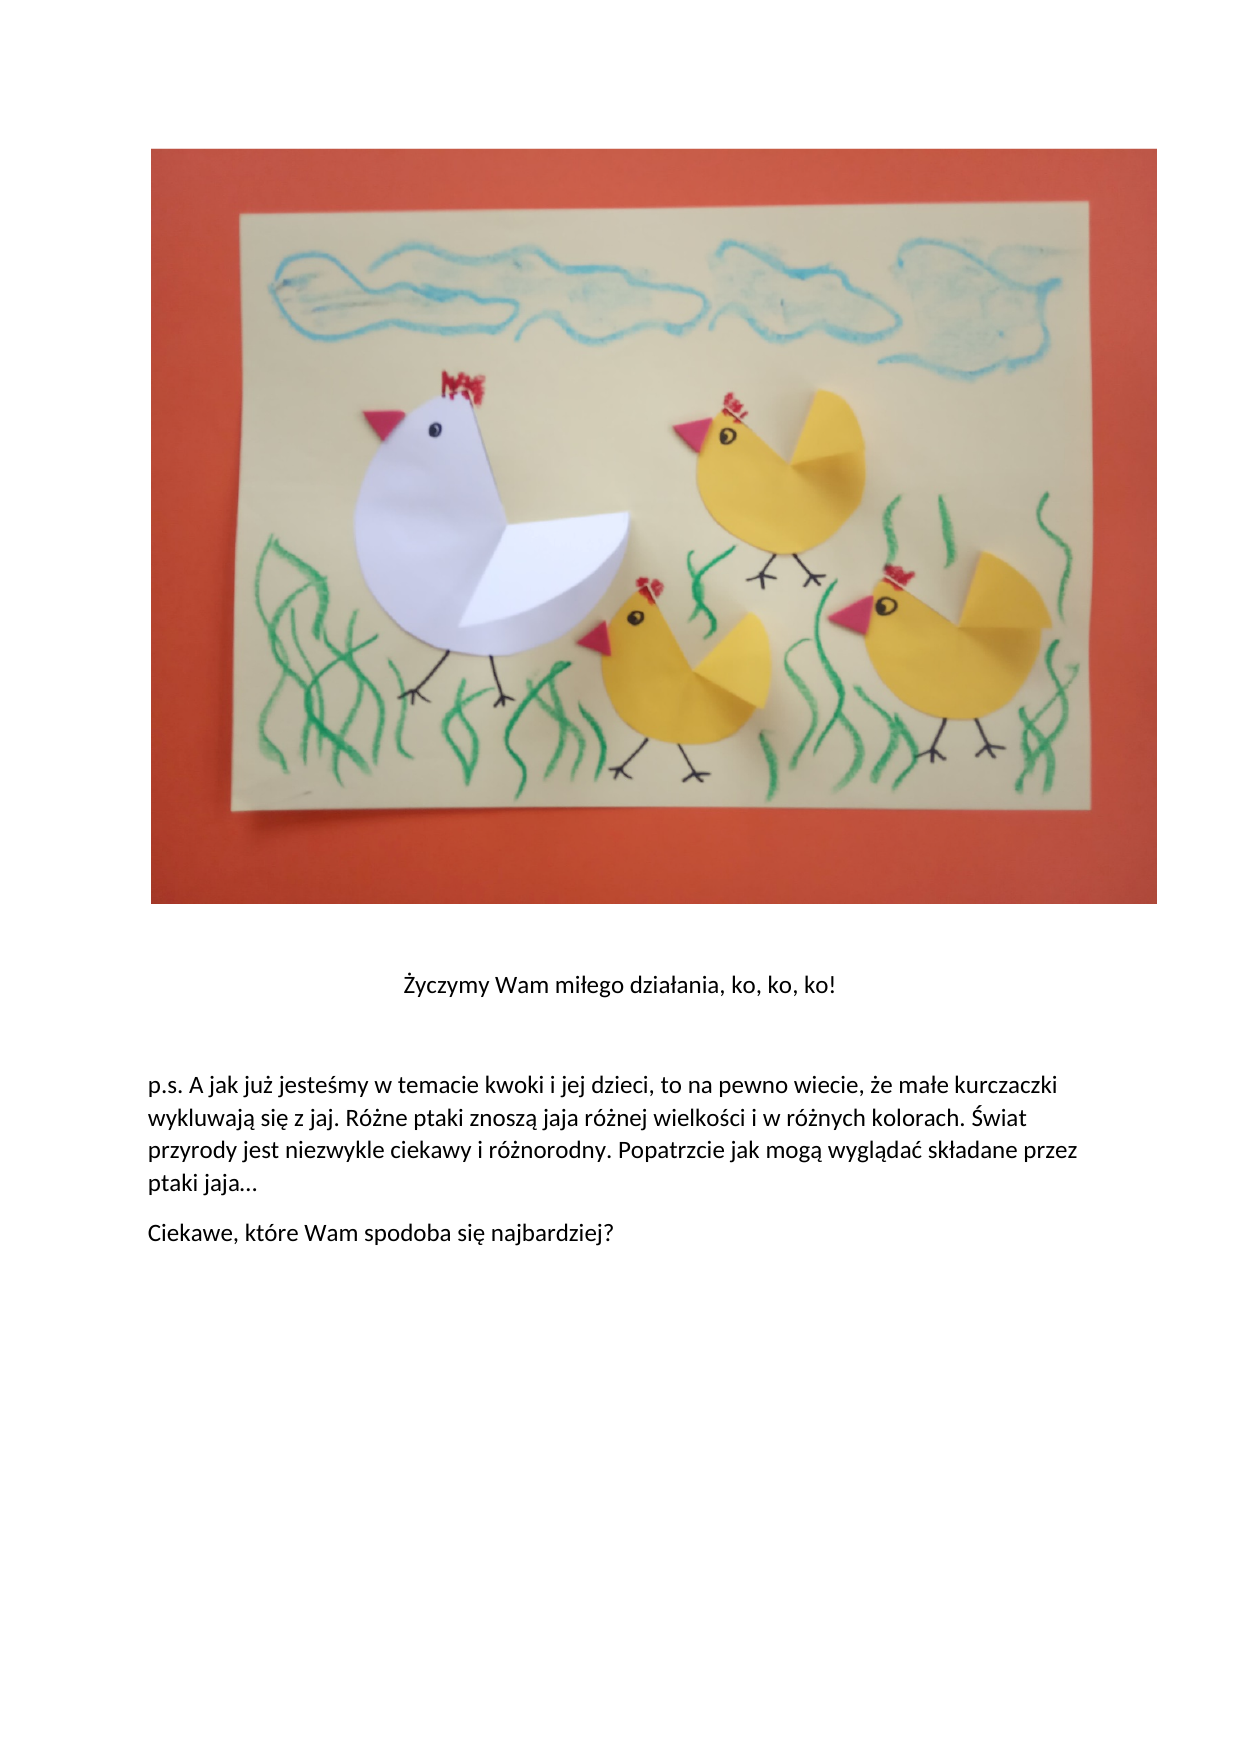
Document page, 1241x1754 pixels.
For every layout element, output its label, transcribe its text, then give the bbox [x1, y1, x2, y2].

text p.s. A jak już jesteśmy w temacie kwoki i jej dzieci, to na pewno wiecie, że małe kurczaczki wykluwają się z jaj. Różne ptaki znoszą jaja różnej wielkości i w różnych kolorach. Świat przyrody jest niezwykle ciekawy i różnorodny. Popatrzcie jak mogą wyglądać składane przez ptaki jaja… [148, 1069, 1093, 1198]
text Ciekawe, które Wam spodoba się najbardziej? [148, 1217, 1093, 1248]
text Życzymy Wam miłego działania, ko, ko, ko! [148, 970, 1093, 1000]
picture [152, 149, 1156, 904]
